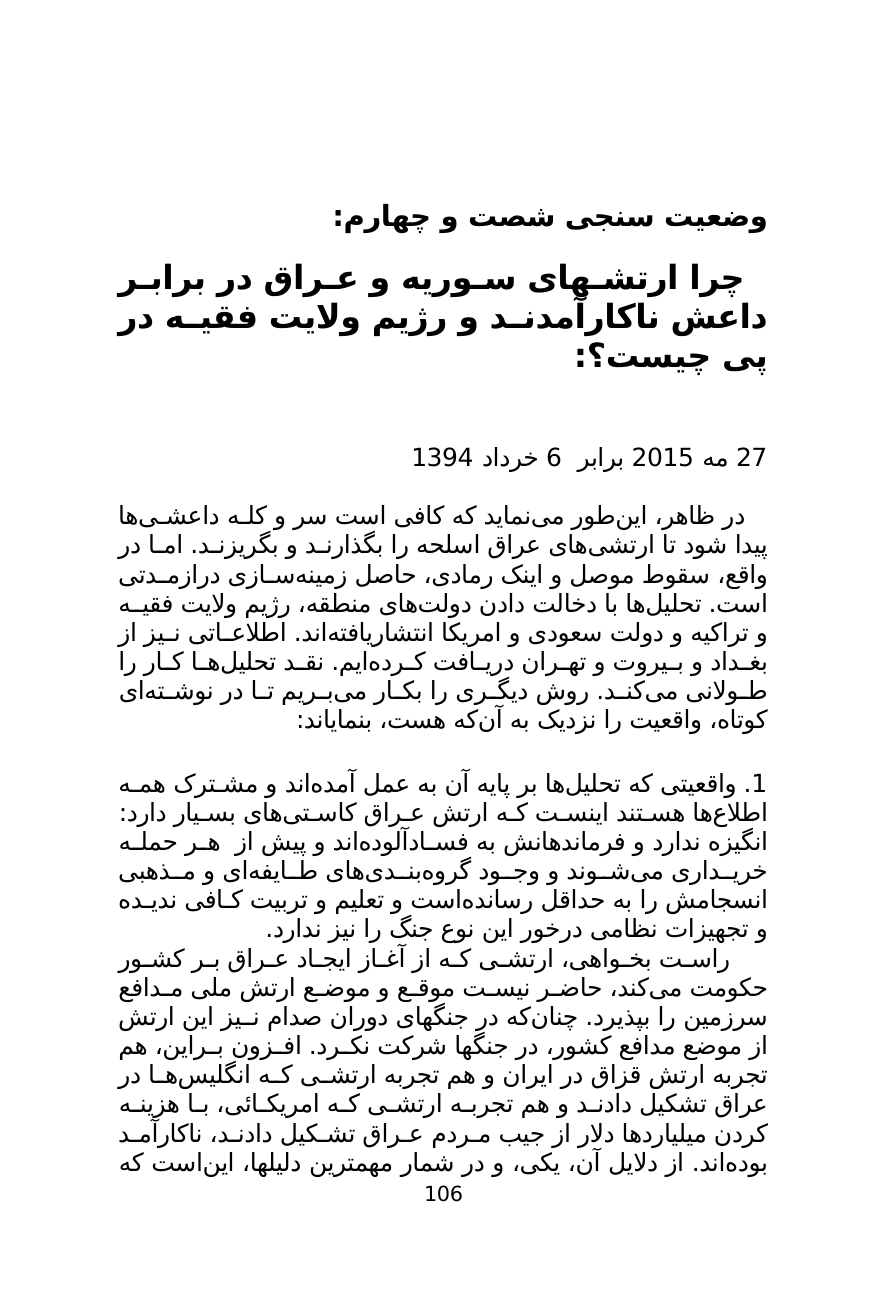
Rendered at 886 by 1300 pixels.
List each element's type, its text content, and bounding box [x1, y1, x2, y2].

subtitle وضعیت سنجی شصت و چهارم: [118, 199, 768, 233]
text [118, 944, 768, 1177]
subtitle چرا ارتشهای سوریه و عراق در برابر داعش ناکارآمدند و رژیم ولایت فقیه در پی چیست؟: [118, 258, 768, 375]
text 1. واقعیتی که تحلیل‌ها بر پایه آن به عمل آمده‌اند و مشترک همه اطلاع‌ها هستند اینست که ارتش عراق کاستی‌های بسیار دارد: انگیزه ندارد و فرماندهانش به فسادآلوده‌اند و پیش از هر حمله خریداری می‌شوند و وجود گروه‌بندی‌های طایفه‌ای و مذهبی انسجامش را به حداقل رسانده‌است و تعلیم و تربیت کافی ندیده و تجهیزات نظامی درخور این نوع جنگ را نیز ندارد. [118, 769, 768, 944]
text در ظاهر، این‌طور می‌نماید که کافی است سر و کله داعشی‌ها پیدا شود تا ارتشی‌های عراق اسلحه را بگذارند و بگریزند. اما در واقع، سقوط موصل و اینک رمادی، حاصل زمینه‌سازی درازمدتی است. تحلیل‌ها با دخالت دادن دولت‌های منطقه، رژیم ولایت فقیه و تراکیه و دولت سعودی و امریکا انتشاریافته‌اند. اطلاعاتی نیز از بغداد و بیروت و تهران دریافت کرده‌ایم. نقد تحلیل‌ها کار را طولانی می‌کند. روش دیگری را بکار می‌بریم تا در نوشته‌ای کوتاه، واقعیت را نزدیک به آن‌که هست، بنمایاند: [118, 501, 768, 735]
text 27 مه 2015 برابر 6 خرداد 1394 [118, 443, 768, 472]
